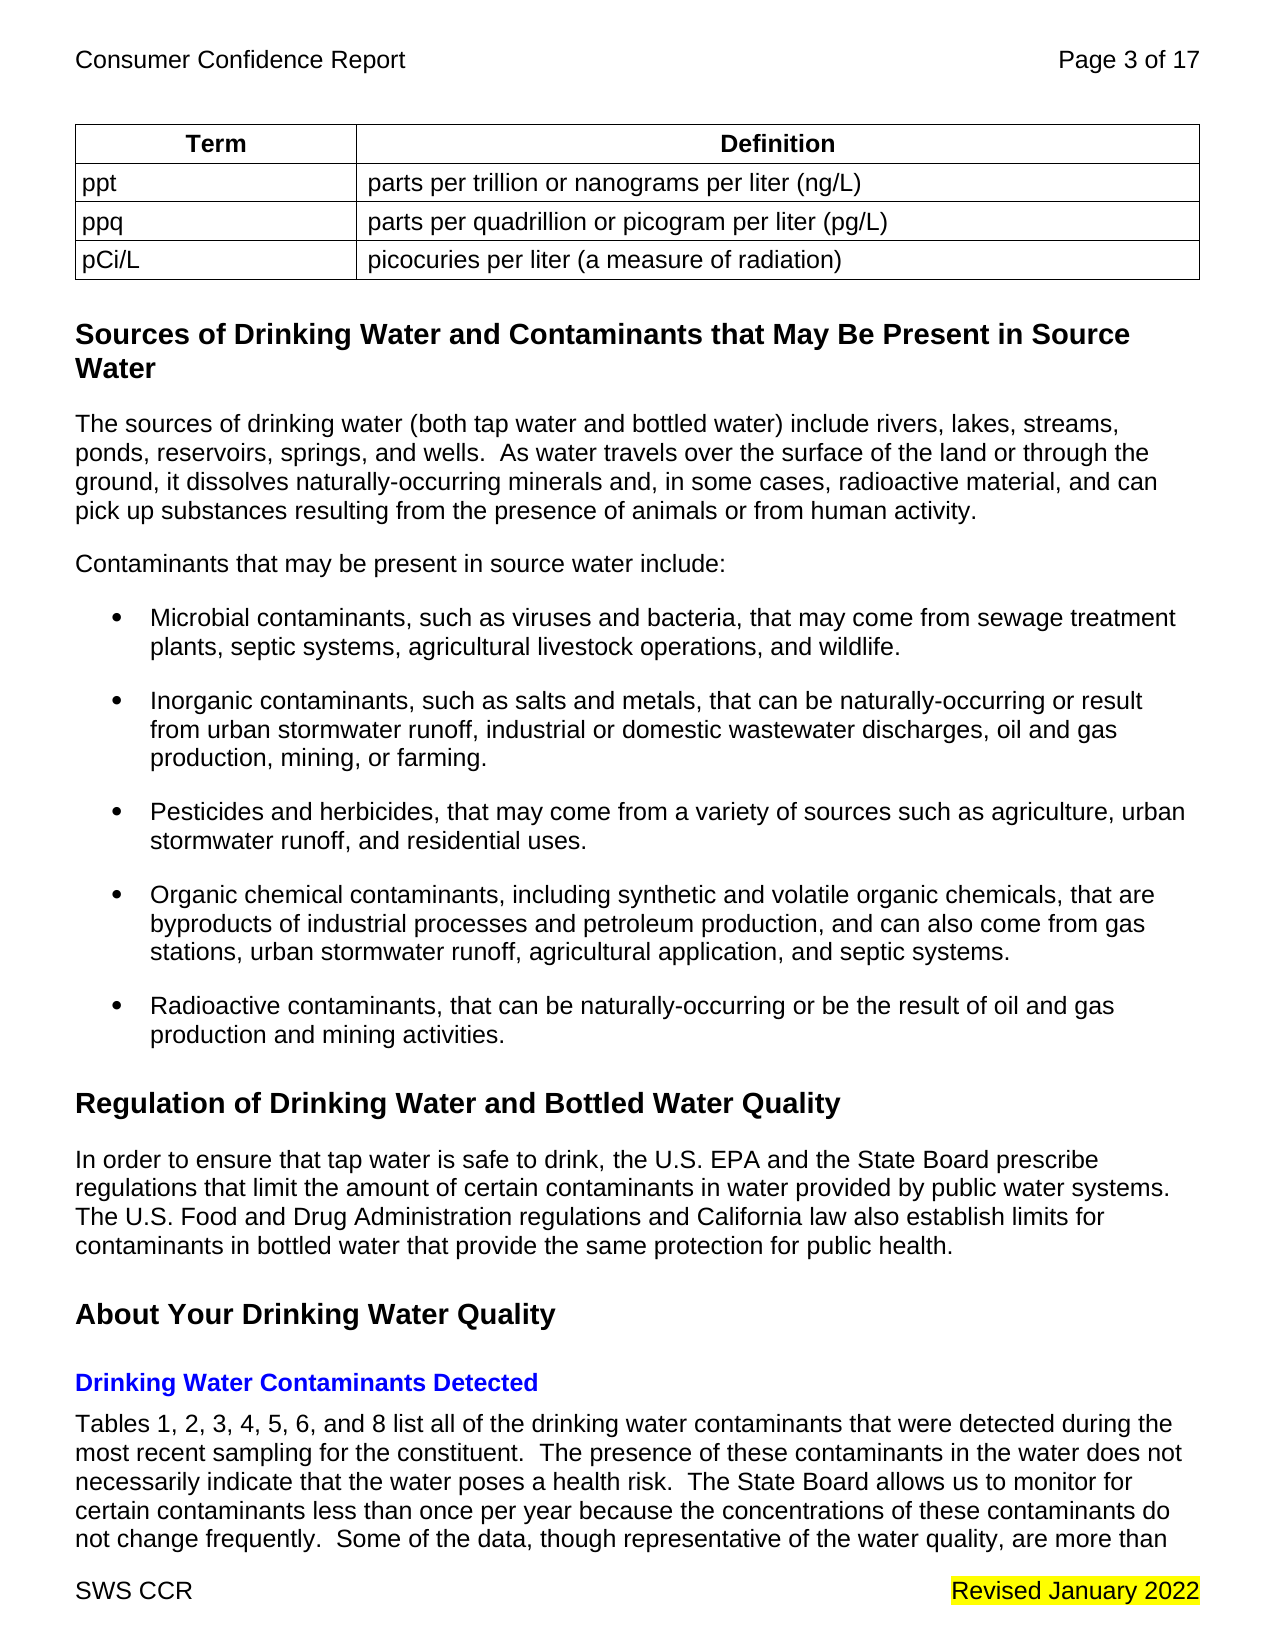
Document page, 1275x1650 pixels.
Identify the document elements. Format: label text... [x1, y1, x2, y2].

list Inorganic contaminants, such as salts and metals, that can be naturally-occurring or result from urban stormwater runoff, industrial or domestic wastewater discharges, oil and gas production, mining, or farming. [112, 686, 1200, 772]
list Microbial contaminants, such as viruses and bacteria, that may come from sewage treatment plants, septic systems, agricultural livestock operations, and wildlife. [112, 603, 1200, 661]
table_header Term [76, 125, 356, 162]
table_cell pCi/L [76, 241, 356, 279]
list Radioactive contaminants, that can be naturally-occurring or be the result of oil and gas production and mining activities. [112, 991, 1200, 1049]
table_cell parts per quadrillion or picogram per liter (pg/L) [357, 202, 1199, 240]
list Pesticides and herbicides, that may come from a variety of sources such as agriculture, urban stormwater runoff, and residential uses. [112, 797, 1200, 855]
list Organic chemical contaminants, including synthetic and volatile organic chemicals, that are byproducts of industrial processes and petroleum production, and can also come from gas stations, urban stormwater runoff, agricultural application, and septic systems. [112, 880, 1200, 966]
subtitle Regulation of Drinking Water and Bottled Water Quality [75, 1086, 1200, 1120]
table_cell ppt [76, 164, 356, 201]
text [75, 1409, 1200, 1553]
text The sources of drinking water (both tap water and bottled water) include rivers, lakes, streams, ponds, reservoirs, springs, and wells. As water travels over the surface of the land or through the ground, it dissolves naturally-occurring minerals and, in some cases, radioactive material, and can pick up substances resulting from the presence of animals or from human activity. [75, 409, 1200, 524]
table_cell parts per trillion or nanograms per liter (ng/L) [357, 164, 1199, 201]
subtitle Sources of Drinking Water and Contaminants that May Be Present in Source Water [75, 317, 1200, 384]
subtitle Drinking Water Contaminants Detected [75, 1368, 1200, 1397]
text In order to ensure that tap water is safe to drink, the U.S. EPA and the State Board prescribe regulations that limit the amount of certain contaminants in water provided by public water systems. The U.S. Food and Drug Administration regulations and California law also establish limits for contaminants in bottled water that provide the same protection for public health. [75, 1145, 1200, 1260]
subtitle About Your Drinking Water Quality [75, 1297, 1200, 1331]
table_cell picocuries per liter (a measure of radiation) [357, 241, 1199, 279]
text Contaminants that may be present in source water include: [75, 549, 1200, 578]
table_header Definition [357, 125, 1199, 162]
table_cell ppq [76, 202, 356, 240]
